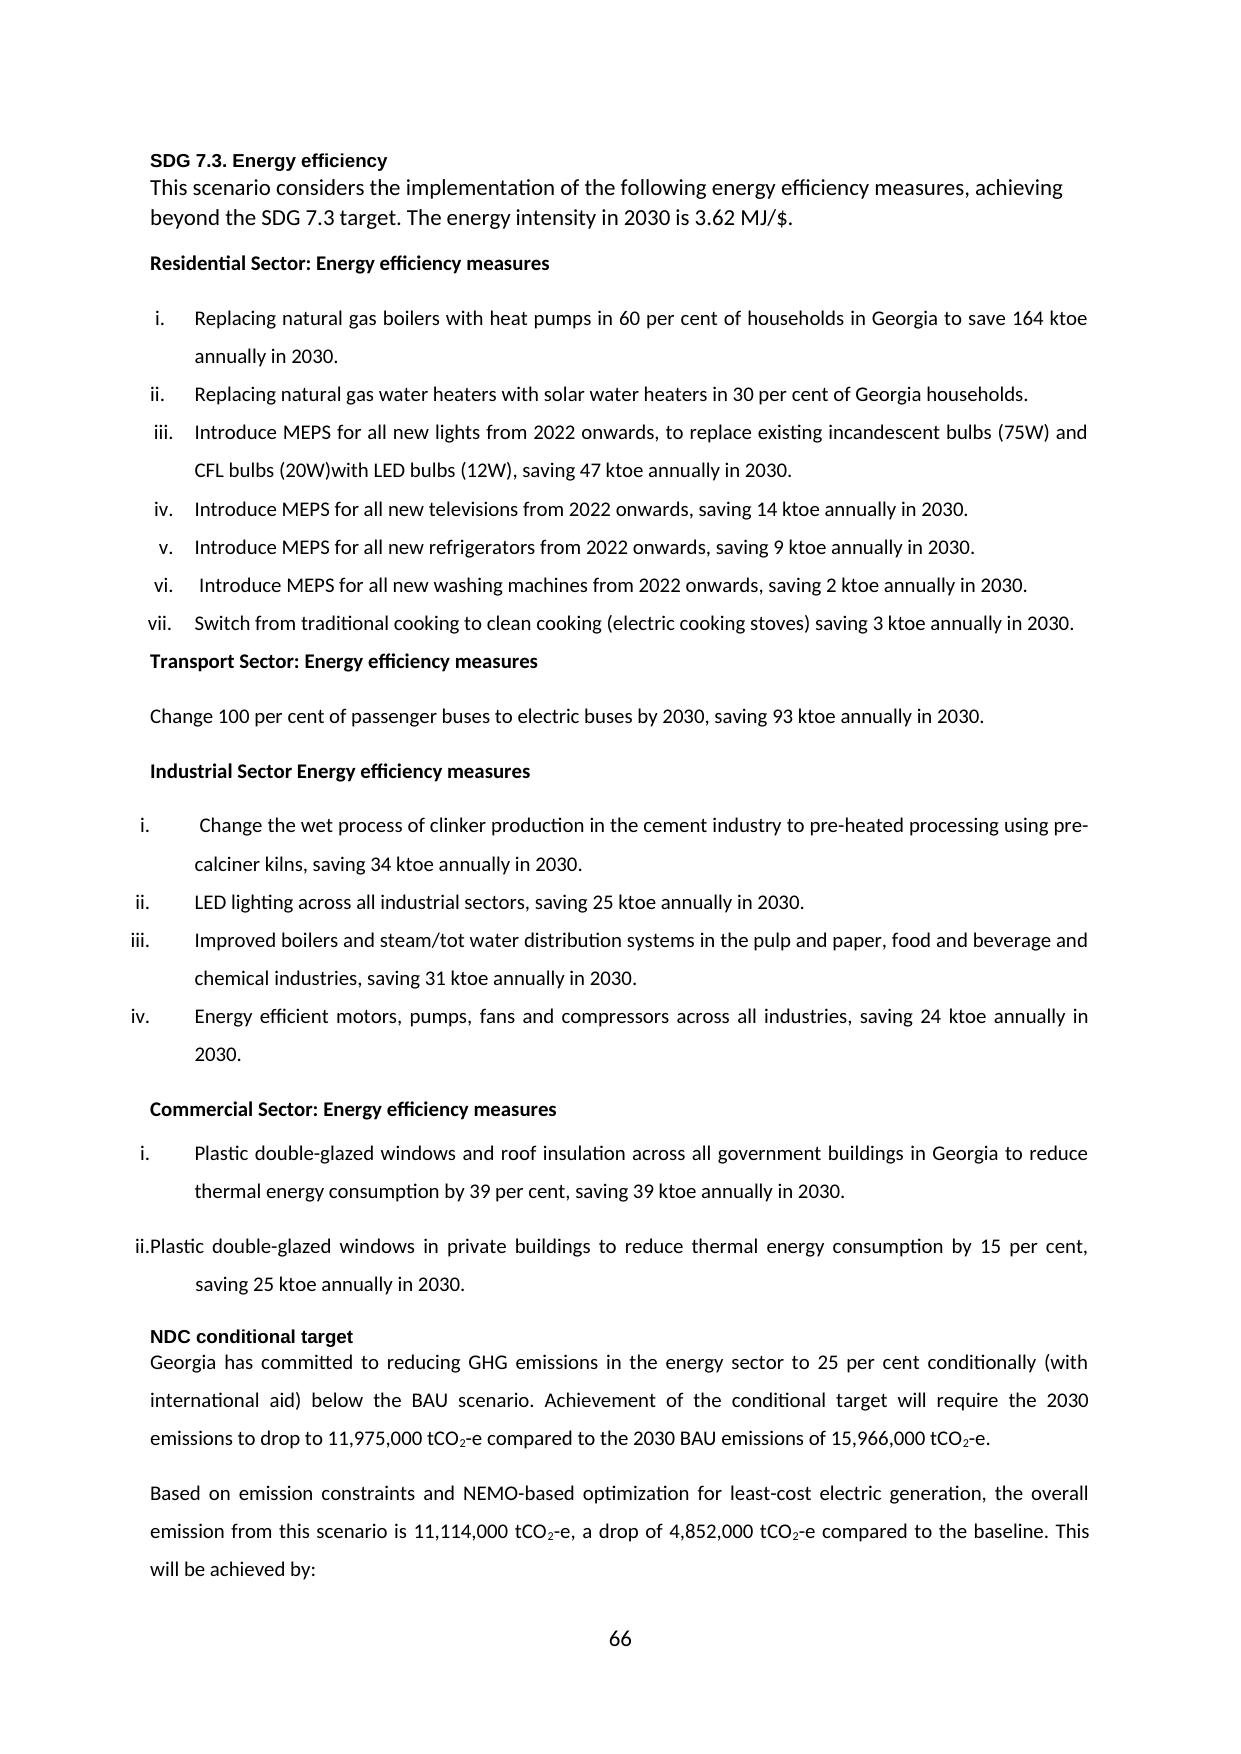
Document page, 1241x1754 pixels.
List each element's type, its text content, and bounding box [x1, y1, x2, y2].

text Change 100 per cent of passenger buses to electric buses by 2030, saving 93 ktoe annually in 2030. [150, 703, 1090, 728]
subtitle SDG 7.3. Energy efficiency [150, 150, 1090, 172]
text Residential Sector: Energy efficiency measures [150, 250, 1090, 276]
list Plastic double-glazed windows and roof insulation across all government buildings in Georgia to reduce thermal energy consumption by 39 per cent, saving 39 ktoe annually in 2030. [150, 1140, 1090, 1204]
list Introduce MEPS for all new televisions from 2022 onwards, saving 14 ktoe annually in 2030. [173, 496, 1090, 521]
text Georgia has committed to reducing GHG emissions in the energy sector to 25 per cent conditionally (with international aid) below the BAU scenario. Achievement of the conditional target will require the 2030 emissions to drop to 11,975,000 tCO2-e compared to the 2030 BAU emissions of 15,966,000 tCO2-e. [150, 1349, 1090, 1451]
text This scenario considers the implementation of the following energy efficiency measures, achieving beyond the SDG 7.3 target. The energy intensity in 2030 is 3.62 MJ/$. [150, 173, 1090, 231]
list Introduce MEPS for all new lights from 2022 onwards, to replace existing incandescent bulbs (75W) and CFL bulbs (20W)with LED bulbs (12W), saving 47 ktoe annually in 2030. [173, 419, 1090, 483]
list Introduce MEPS for all new refrigerators from 2022 onwards, saving 9 ktoe annually in 2030. [173, 534, 1090, 559]
list Introduce MEPS for all new washing machines from 2022 onwards, saving 2 ktoe annually in 2030. [173, 572, 1090, 597]
list Change the wet process of clinker production in the cement industry to pre-heated processing using pre-calciner kilns, saving 34 ktoe annually in 2030. [150, 813, 1090, 876]
text Commercial Sector: Energy efficiency measures [150, 1096, 1090, 1122]
subtitle NDC conditional target [150, 1326, 1090, 1348]
list LED lighting across all industrial sectors, saving 25 ktoe annually in 2030. [150, 889, 1090, 914]
list Switch from traditional cooking to clean cooking (electric cooking stoves) saving 3 ktoe annually in 2030. [172, 610, 1090, 636]
text Industrial Sector Energy efficiency measures [150, 758, 1090, 783]
list Improved boilers and steam/tot water distribution systems in the pulp and paper, food and beverage and chemical industries, saving 31 ktoe annually in 2030. [150, 927, 1090, 991]
list Replacing natural gas water heaters with solar water heaters in 30 per cent of Georgia households. [165, 381, 1090, 407]
text Based on emission constraints and NEMO-based optimization for least-cost electric generation, the overall emission from this scenario is 11,114,000 tCO2-e, a drop of 4,852,000 tCO2-e compared to the baseline. This will be achieved by: [150, 1480, 1090, 1582]
list Plastic double-glazed windows in private buildings to reduce thermal energy consumption by 15 per cent, saving 25 ktoe annually in 2030. [150, 1233, 1090, 1297]
list Replacing natural gas boilers with heat pumps in 60 per cent of households in Georgia to save 164 ktoe annually in 2030. [165, 305, 1090, 369]
list Energy efficient motors, pumps, fans and compressors across all industries, saving 24 ktoe annually in 2030. [150, 1003, 1090, 1067]
text Transport Sector: Energy efficiency measures [150, 648, 1090, 674]
